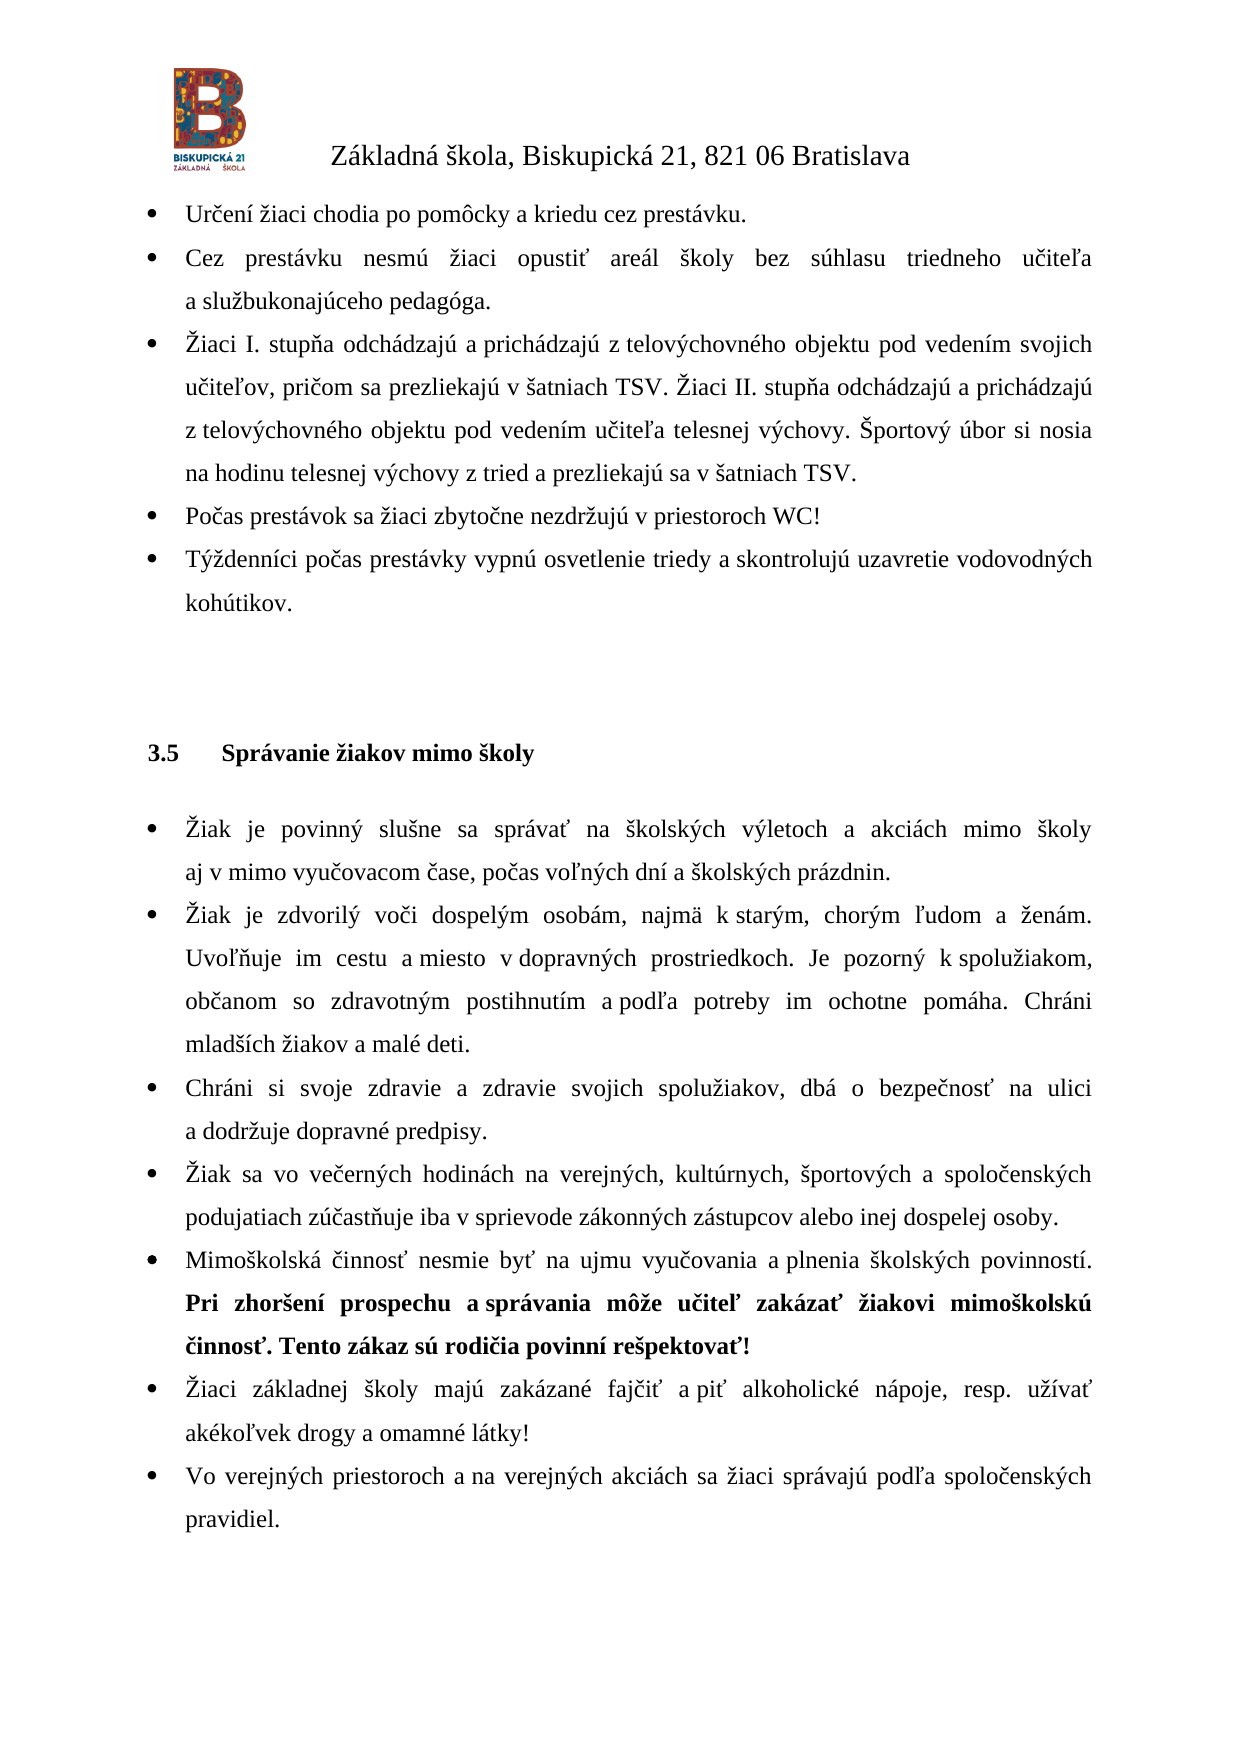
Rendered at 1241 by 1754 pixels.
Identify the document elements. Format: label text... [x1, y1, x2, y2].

list Chráni si svoje zdravie a zdravie svojich spolužiakov, dbá o bezpečnosť na ulici a dodržuje dopravné predpisy. [148, 1073, 1093, 1144]
list Žiak je povinný slušne sa správať na školských výletoch a akciách mimo školy aj v mimo vyučovacom čase, počas voľných dní a školských prázdnin. [148, 814, 1093, 886]
list Žiak sa vo večerných hodinách na verejných, kultúrnych, športových a spoločenských podujatiach zúčastňuje iba v sprievode zákonných zástupcov alebo inej dospelej osoby. [148, 1159, 1093, 1231]
list Vo verejných priestoroch a na verejných akciách sa žiaci správajú podľa spoločenských pravidiel. [148, 1461, 1093, 1533]
list Mimoškolská činnosť nesmie byť na ujmu vyučovania a plnenia školských povinností. Pri zhoršení prospechu a správania môže učiteľ zakázať žiakovi mimoškolskú činnosť. Tento zákaz sú rodičia povinní rešpektovať! [148, 1245, 1093, 1360]
list Žiaci základnej školy majú zakázané fajčiť a piť alkoholické nápoje, resp. užívať akékoľvek drogy a omamné látky! [148, 1374, 1093, 1446]
list Žiak je zdvorilý voči dospelým osobám, najmä k starým, chorým ľudom a ženám. Uvoľňuje im cestu a miesto v dopravných prostriedkoch. Je pozorný k spolužiakom, občanom so zdravotným postihnutím a podľa potreby im ochotne pomáha. Chráni mladších žiakov a malé deti. [148, 900, 1093, 1058]
list Cez prestávku nesmú žiaci opustiť areál školy bez súhlasu triedneho učiteľa a službukonajúceho pedagóga. [148, 243, 1093, 314]
list Počas prestávok sa žiaci zbytočne nezdržujú v priestoroch WC! [148, 501, 1093, 530]
picture [173, 68, 251, 173]
subtitle 3.5 Správanie žiakov mimo školy [148, 738, 1093, 767]
list Žiaci I. stupňa odchádzajú a prichádzajú z telovýchovného objektu pod vedením svojich učiteľov, pričom sa prezliekajú v šatniach TSV. Žiaci II. stupňa odchádzajú a prichádzajú z telovýchovného objektu pod vedením učiteľa telesnej výchovy. Športový úbor si nosia na hodinu telesnej výchovy z tried a prezliekajú sa v šatniach TSV. [148, 329, 1093, 487]
list Určení žiaci chodia po pomôcky a kriedu cez prestávku. [148, 199, 1093, 228]
list Týždenníci počas prestávky vypnú osvetlenie triedy a skontrolujú uzavretie vodovodných kohútikov. [148, 544, 1093, 616]
